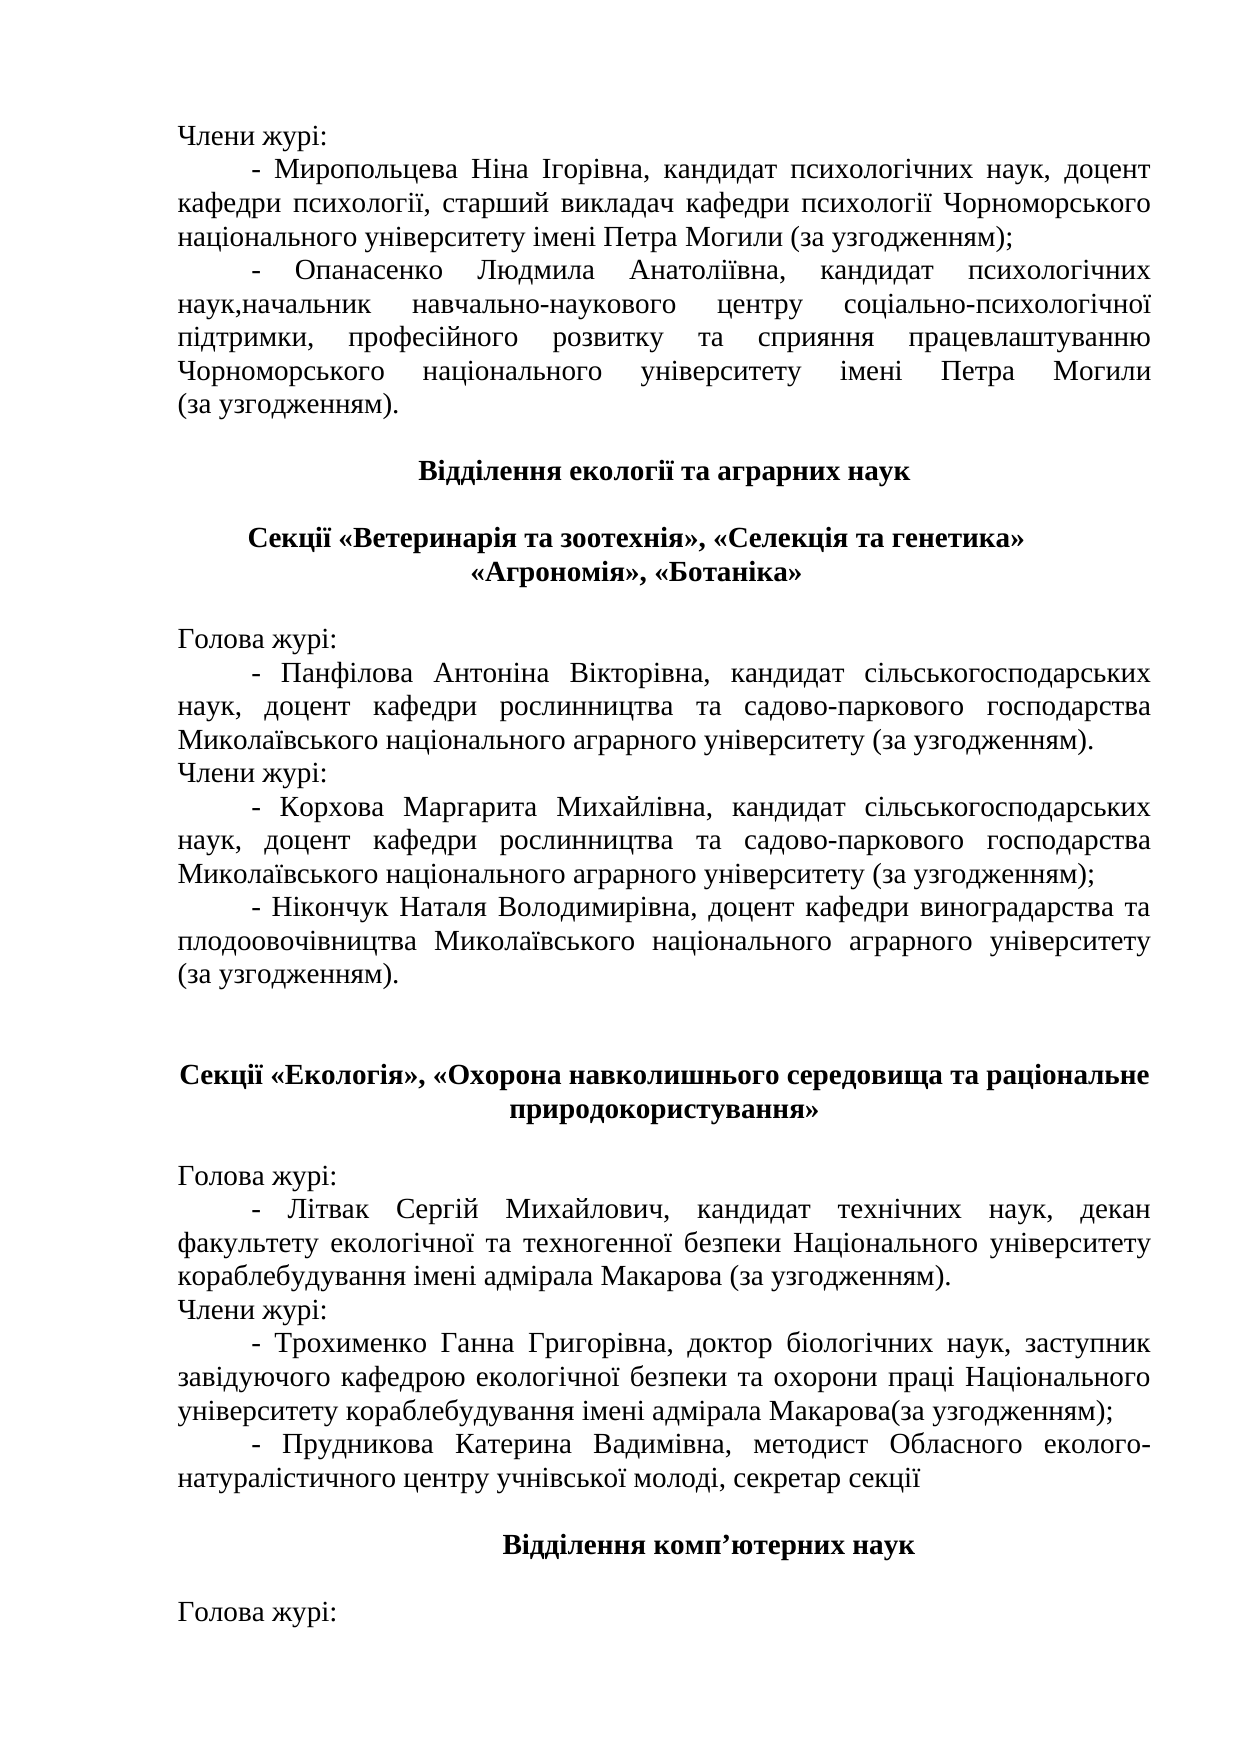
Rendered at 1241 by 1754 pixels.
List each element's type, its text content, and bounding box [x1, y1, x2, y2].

text Відділення комп’ютерних наук [266, 1527, 1152, 1560]
text - Опанасенко Людмила Анатоліївна, кандидат психологічних наук,начальник навчально-наукового центру соціально-психологічної підтримки, професійного розвитку та сприяння працевлаштуванню Чорноморського національного університету імені Петра Могили (за узгодженням). [177, 252, 1152, 420]
text - Миропольцева Ніна Ігорівна, кандидат психологічних наук, доцент кафедри психології, старший викладач кафедри психології Чорноморського національного університету імені Петра Могили (за узгодженням); [177, 152, 1152, 252]
text Голова журі: [177, 1594, 1152, 1627]
text Секції «Екологія», «Охорона навколишнього середовища та раціональне природокористування» [177, 1057, 1152, 1124]
text - Панфілова Антоніна Вікторівна, кандидат сільськогосподарських наук, доцент кафедри рослинництва та садово-паркового господарства Миколаївського національного аграрного університету (за узгодженням). [177, 655, 1152, 755]
text - Трохименко Ганна Григорівна, доктор біологічних наук, заступник завідуючого кафедрою екологічної безпеки та охорони праці Національного університету кораблебудування імені адмірала Макарова(за узгодженням); [177, 1326, 1152, 1426]
text Голова журі: [177, 621, 1152, 655]
text Члени журі: [177, 755, 1152, 789]
text - Прудникова Катерина Вадимівна, методист Обласного еколого-натуралістичного центру учнівської молоді, секретар секції [177, 1426, 1152, 1493]
text Відділення екології та аграрних наук [177, 453, 1152, 487]
text Члени журі: [177, 118, 1152, 152]
text Члени журі: [177, 1292, 1152, 1326]
text - Корхова Маргарита Михайлівна, кандидат сільськогосподарських наук, доцент кафедри рослинництва та садово-паркового господарства Миколаївського національного аграрного університету (за узгодженням); [177, 789, 1152, 889]
text - Нікончук Наталя Володимирівна, доцент кафедри виноградарства та плодоовочівництва Миколаївського національного аграрного університету (за узгодженням). [177, 889, 1152, 990]
text Голова журі: [177, 1158, 1152, 1191]
text - Літвак Сергій Михайлович, кандидат технічних наук, декан факультету екологічної та техногенної безпеки Національного університету кораблебудування імені адмірала Макарова (за узгодженням). [177, 1191, 1152, 1292]
text «Агрономія», «Ботаніка» [121, 554, 1152, 588]
text Секції «Ветеринарія та зоотехнія», «Селекція та генетика» [121, 521, 1152, 554]
